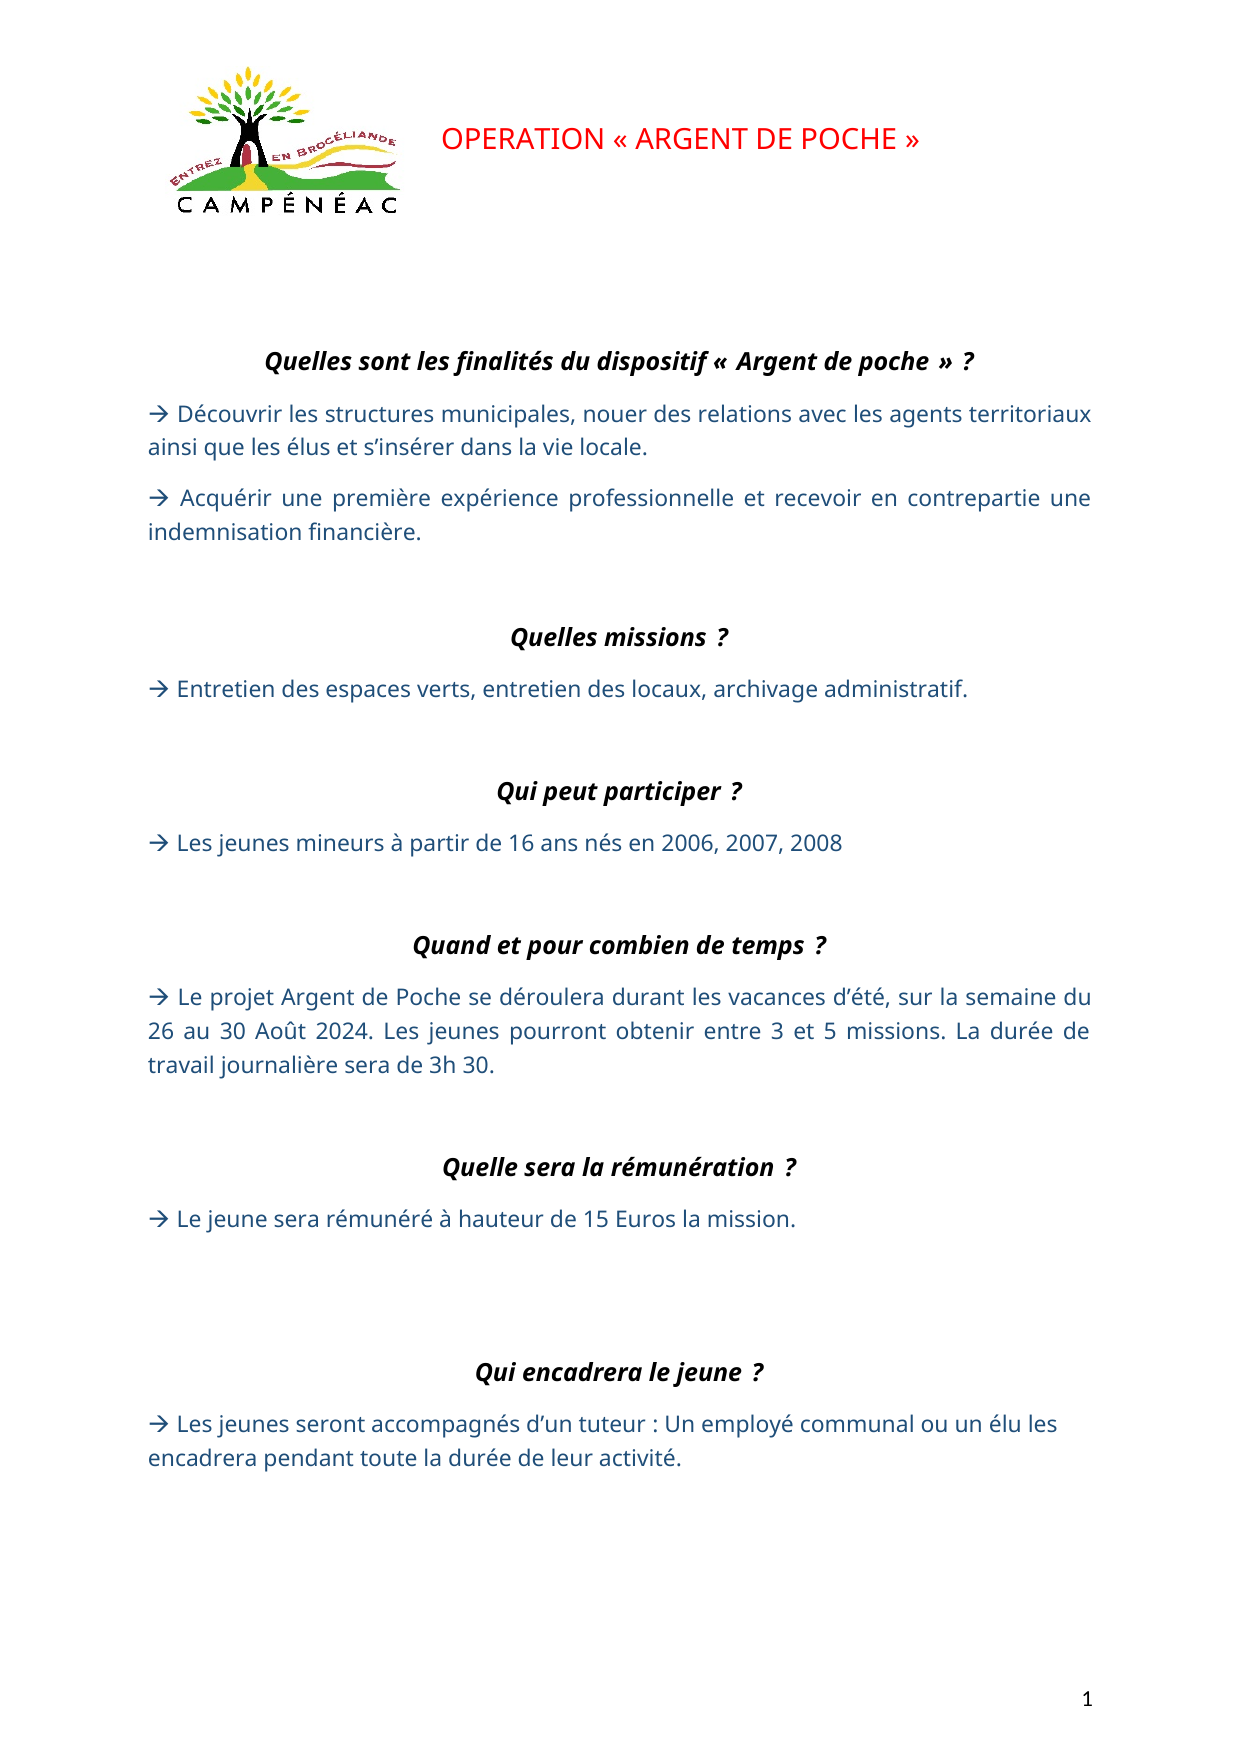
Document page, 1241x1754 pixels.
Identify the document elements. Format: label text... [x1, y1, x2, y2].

text Le jeune sera rémunéré à hauteur de 15 Euros la mission. [148, 1203, 1092, 1234]
text Les jeunes seront accompagnés d’un tuteur : Un employé communal ou un élu les encadrera pendant toute la durée de leur activité. [148, 1408, 1092, 1473]
text Entretien des espaces verts, entretien des locaux, archivage administratif. [148, 673, 1092, 704]
text Quelles sont les finalités du dispositif « Argent de poche » ? [148, 344, 1092, 378]
text Qui peut participer ? [148, 773, 1092, 808]
text OPERATION « ARGENT DE POCHE » [420, 118, 1092, 158]
text Le projet Argent de Poche se déroulera durant les vacances d’été, sur la semaine du 26 au 30 Août 2024. Les jeunes pourront obtenir entre 3 et 5 missions. La durée de travail journalière sera de 3h 30. [148, 981, 1092, 1080]
text Quelle sera la rémunération ? [148, 1149, 1092, 1184]
text Acquérir une première expérience professionnelle et recevoir en contrepartie une indemnisation financière. [148, 482, 1092, 547]
picture [165, 66, 406, 219]
text Quelles missions ? [148, 619, 1092, 653]
text Découvrir les structures municipales, nouer des relations avec les agents territoriaux ainsi que les élus et s’insérer dans la vie locale. [148, 397, 1092, 462]
text Quand et pour combien de temps ? [148, 928, 1092, 962]
text Qui encadrera le jeune ? [148, 1354, 1092, 1388]
text Les jeunes mineurs à partir de 16 ans nés en 2006, 2007, 2008 [148, 827, 1092, 858]
